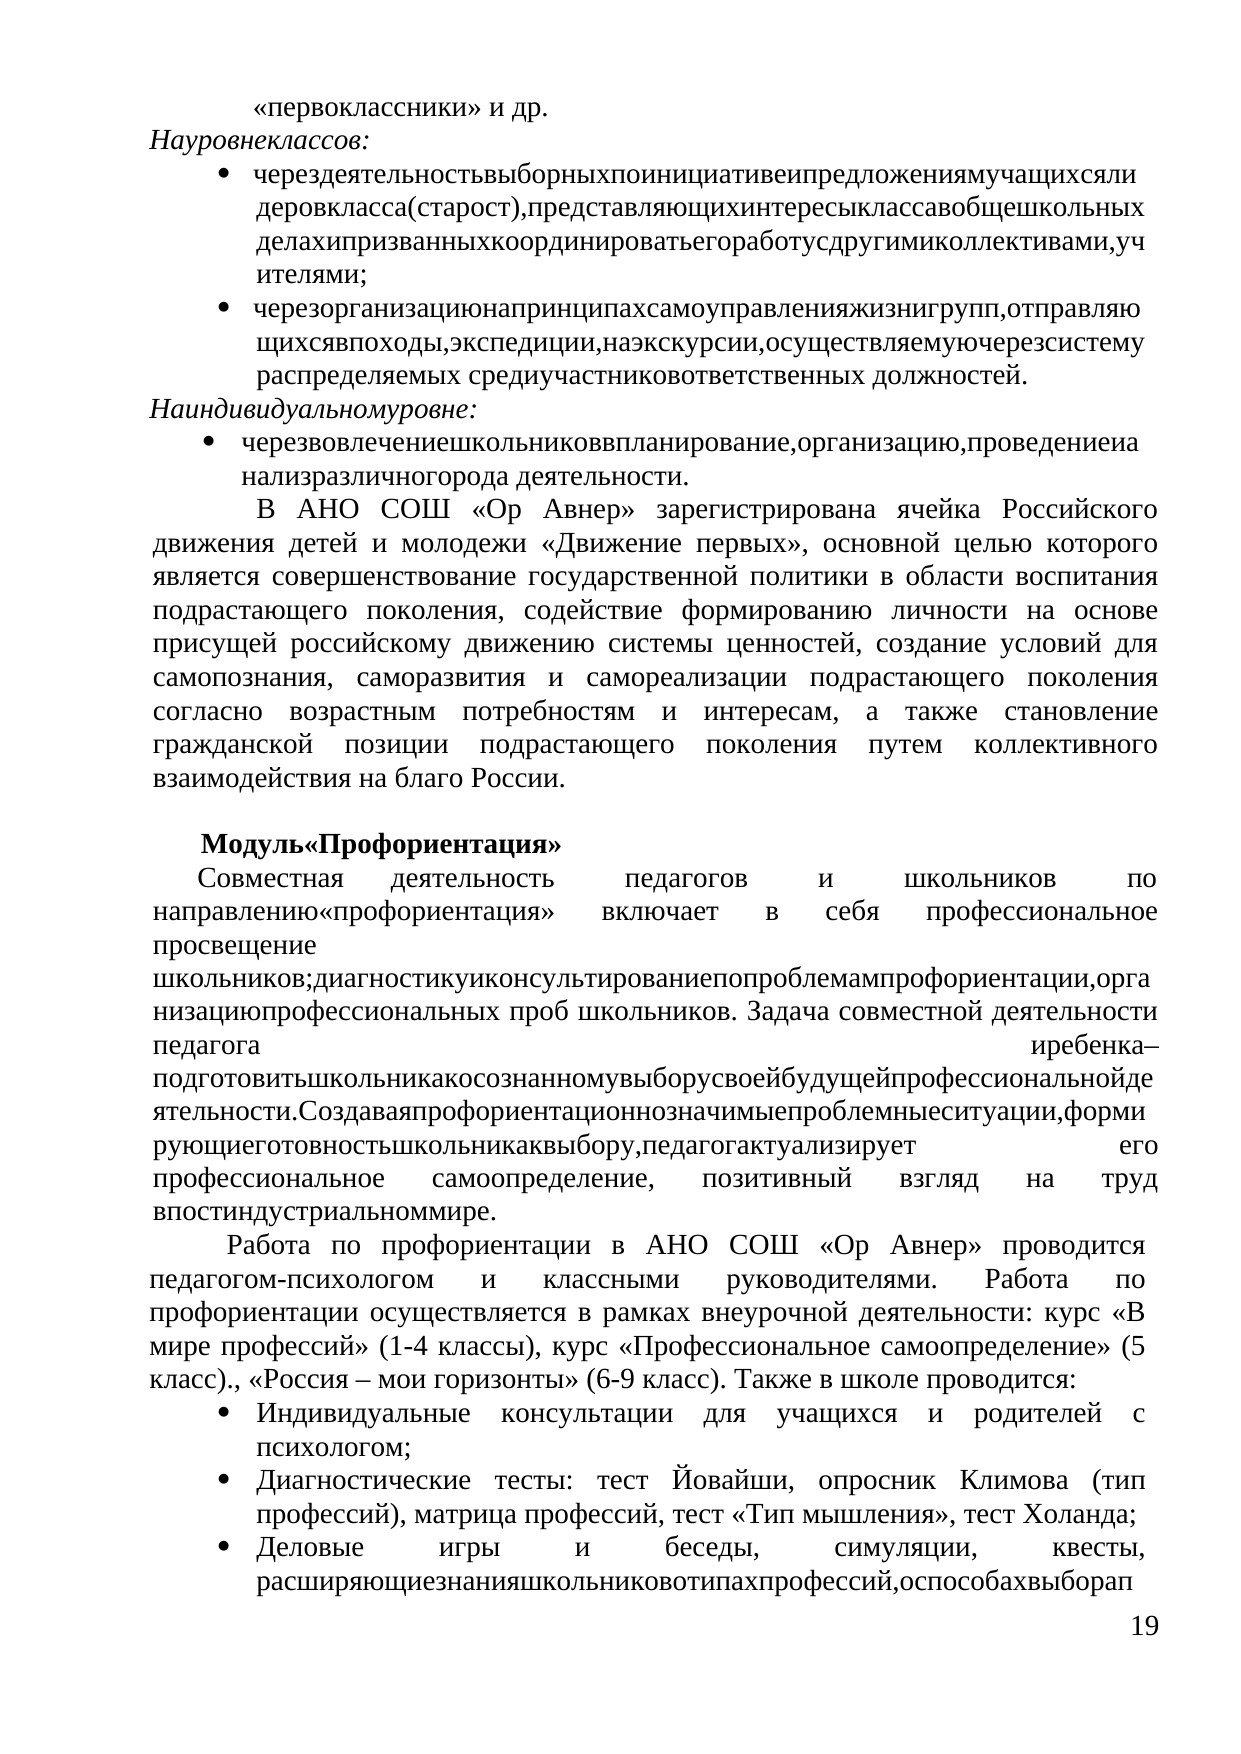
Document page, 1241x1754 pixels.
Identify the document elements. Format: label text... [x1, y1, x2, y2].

text Работа по профориентации в АНО СОШ «Ор Авнер» проводится педагогом-психологом и классными руководителями. Работа по профориентации осуществляется в рамках внеурочной деятельности: курс «В мире профессий» (1-4 классы), курс «Профессиональное самоопределение» (5 класс)., «Россия – мои горизонты» (6-9 класс). Также в школе проводится: [149, 1227, 1146, 1395]
list черездеятельностьвыборныхпоинициативеипредложениямучащихсялидеровкласса(старост),представляющихинтересыклассавобщешкольныхделахипризванныхкоординироватьегоработусдругимиколлективами,учителями; [218, 156, 1146, 290]
text Наиндивидуальномуровне: [149, 391, 1159, 424]
list черезорганизациюнапринципахсамоуправленияжизнигрупп,отправляющихсявпоходы,экспедиции,наэкскурсии,осуществляемуючерезсистемураспределяемых средиучастниковответственных должностей. [218, 290, 1146, 391]
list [208, 89, 1159, 122]
list Модуль«Профориентация» [149, 827, 1159, 861]
list черезвовлечениешкольниковвпланирование,организацию,проведениеианализразличногорода деятельности. [204, 424, 1146, 491]
text В АНО СОШ «Ор Авнер» зарегистрирована ячейка Российского движения детей и молодежи «Движение первых», основной целью которого является совершенствование государственной политики в области воспитания подрастающего поколения, содействие формированию личности на основе присущей российскому движению системы ценностей, создание условий для самопознания, саморазвития и самореализации подрастающего поколения согласно возрастным потребностям и интересам, а также становление гражданской позиции подрастающего поколения путем коллективного взаимодействия на благо России. [153, 491, 1159, 793]
text Науровнеклассов: [149, 122, 1159, 156]
list Диагностические тесты: тест Йовайши, опросник Климова (тип профессий), матрица профессий, тест «Тип мышления», тест Холанда; [218, 1462, 1146, 1529]
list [218, 1529, 1146, 1597]
text Совместная деятельность педагогов и школьников по направлению«профориентация» включает в себя профессиональное просвещение школьников;диагностикуиконсультированиепопроблемампрофориентации,организациюпрофессиональных проб школьников. Задача совместной деятельности педагога иребенка–подготовитьшкольникакосознанномувыборусвоейбудущейпрофессиональнойдеятельности.Создаваяпрофориентационнозначимыепроблемныеситуации,формирующиеготовностьшкольникаквыбору,педагогактуализирует его профессиональное самоопределение, позитивный взгляд на труд впостиндустриальноммире. [153, 861, 1159, 1227]
list Индивидуальные консультации для учащихся и родителей с психологом; [218, 1395, 1146, 1462]
